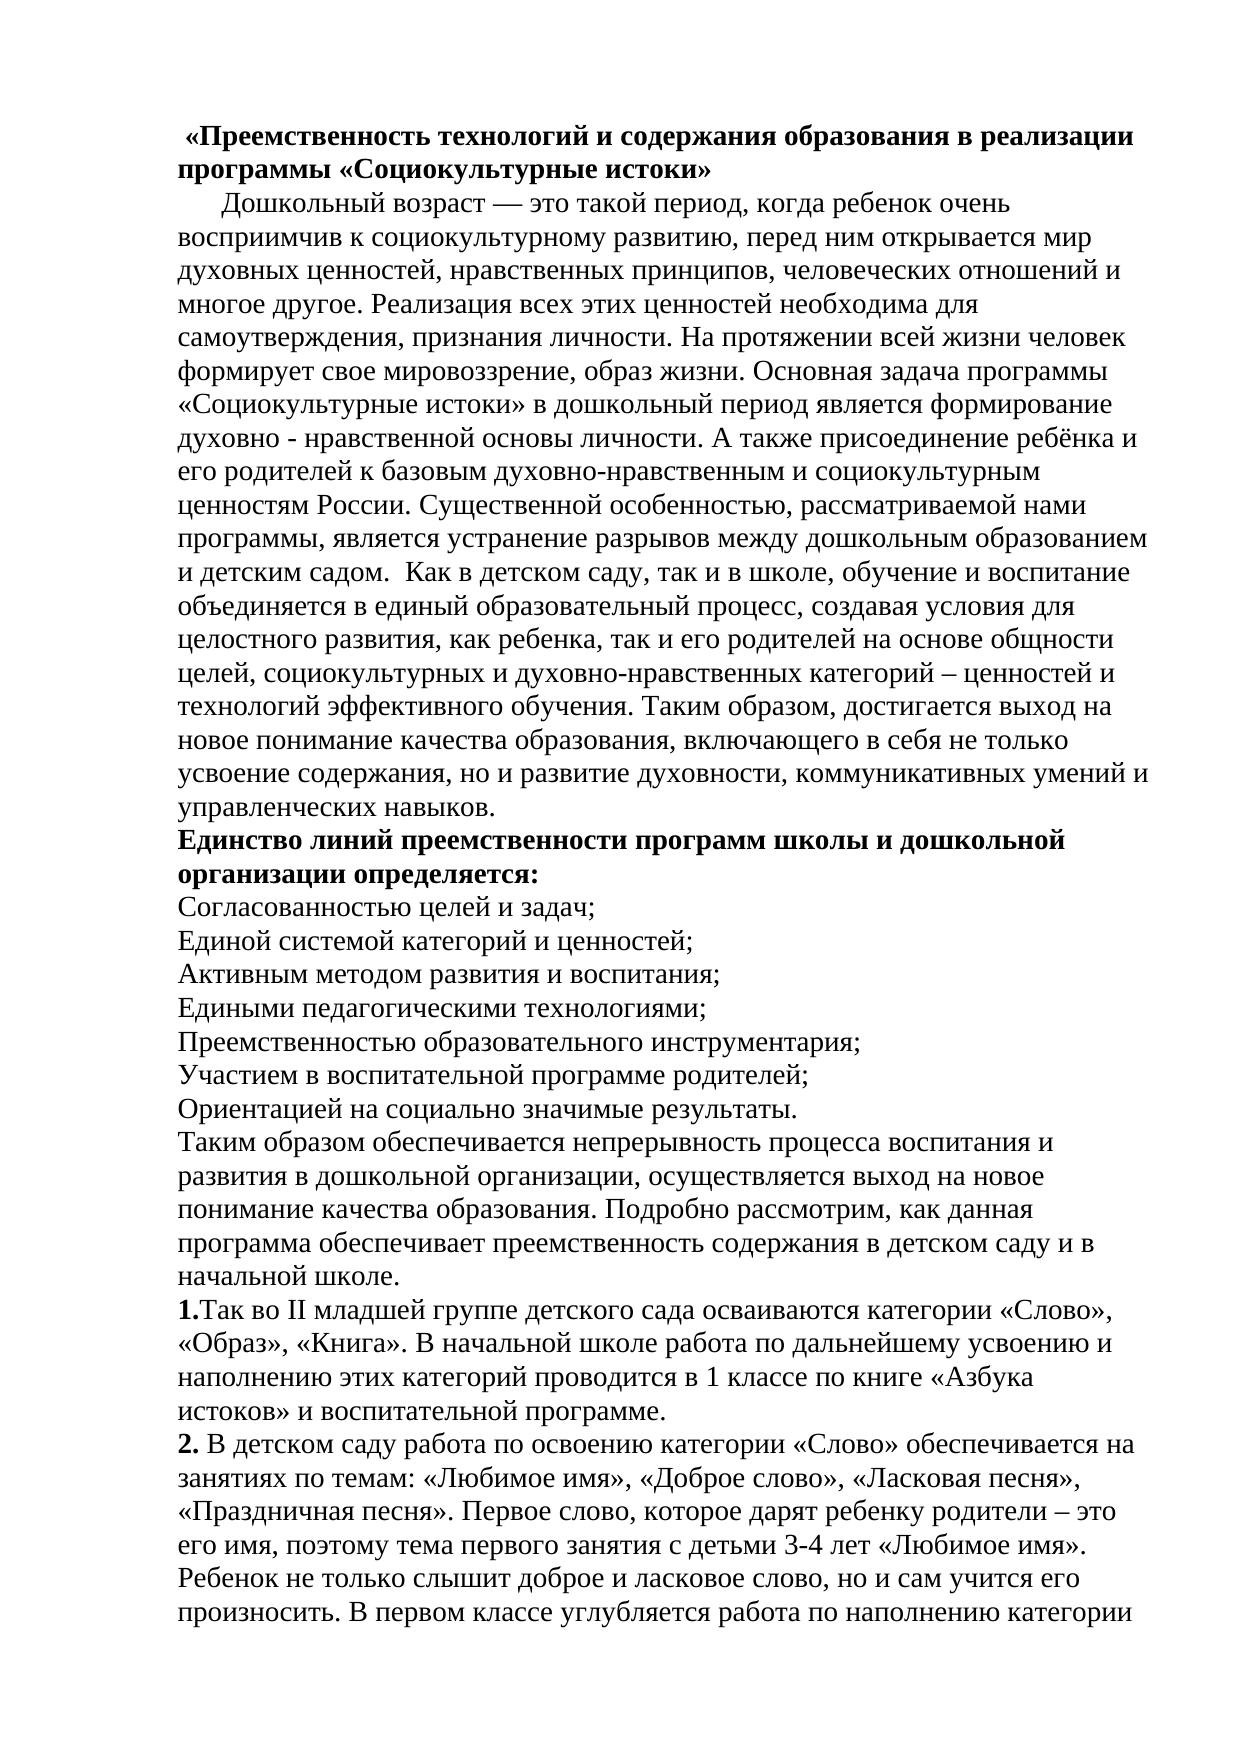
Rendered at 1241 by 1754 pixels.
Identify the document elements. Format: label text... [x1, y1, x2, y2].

text Ориентацией на социально значимые результаты. [177, 1091, 1152, 1124]
text «Преемственность технологий и содержания образования в реализации программы «Социокультурные истоки» [177, 118, 1152, 185]
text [177, 1426, 1152, 1627]
text Единой системой категорий и ценностей; [177, 923, 1152, 957]
text Таким образом обеспечивается непрерывность процесса воспитания и развития в дошкольной организации, осуществляется выход на новое понимание качества образования. Подробно рассмотрим, как данная программа обеспечивает преемственность содержания в детском саду и в начальной школе. [177, 1124, 1152, 1292]
text Едиными педагогическими технологиями; [177, 990, 1152, 1024]
text Активным методом развития и воспитания; [177, 957, 1152, 990]
text Дошкольный возраст — это такой период, когда ребенок очень восприимчив к социокультурному развитию, перед ним открывается мир духовных ценностей, нравственных принципов, человеческих отношений и многое другое. Реализация всех этих ценностей необходима для самоутверждения, признания личности. На протяжении всей жизни человек формирует свое мировоззрение, образ жизни. Основная задача программы «Социокультурные истоки» в дошкольный период является формирование духовно - нравственной основы личности. А также присоединение ребёнка и его родителей к базовым духовно-нравственным и социокультурным ценностям России. Существенной особенностью, рассматриваемой нами программы, является устранение разрывов между дошкольным образованием и детским садом. Как в детском саду, так и в школе, обучение и воспитание объединяется в единый образовательный процесс, создавая условия для целостного развития, как ребенка, так и его родителей на основе общности целей, социокультурных и духовно-нравственных категорий – ценностей и технологий эффективного обучения. Таким образом, достигается выход на новое понимание качества образования, включающего в себя не только усвоение содержания, но и развитие духовности, коммуникативных умений и управленческих навыков. [177, 185, 1152, 822]
text 1.Так во II младшей группе детского сада осваиваются категории «Слово», «Образ», «Книга». В начальной школе работа по дальнейшему усвоению и наполнению этих категорий проводится в 1 классе по книге «Азбука истоков» и воспитательной программе. [177, 1292, 1152, 1426]
text Согласованностью целей и задач; [177, 889, 1152, 923]
text Преемственностью образовательного инструментария; [177, 1024, 1152, 1057]
text Участием в воспитательной программе родителей; [177, 1057, 1152, 1091]
text Единство линий преемственности программ школы и дошкольной организации определяется: [177, 822, 1152, 889]
